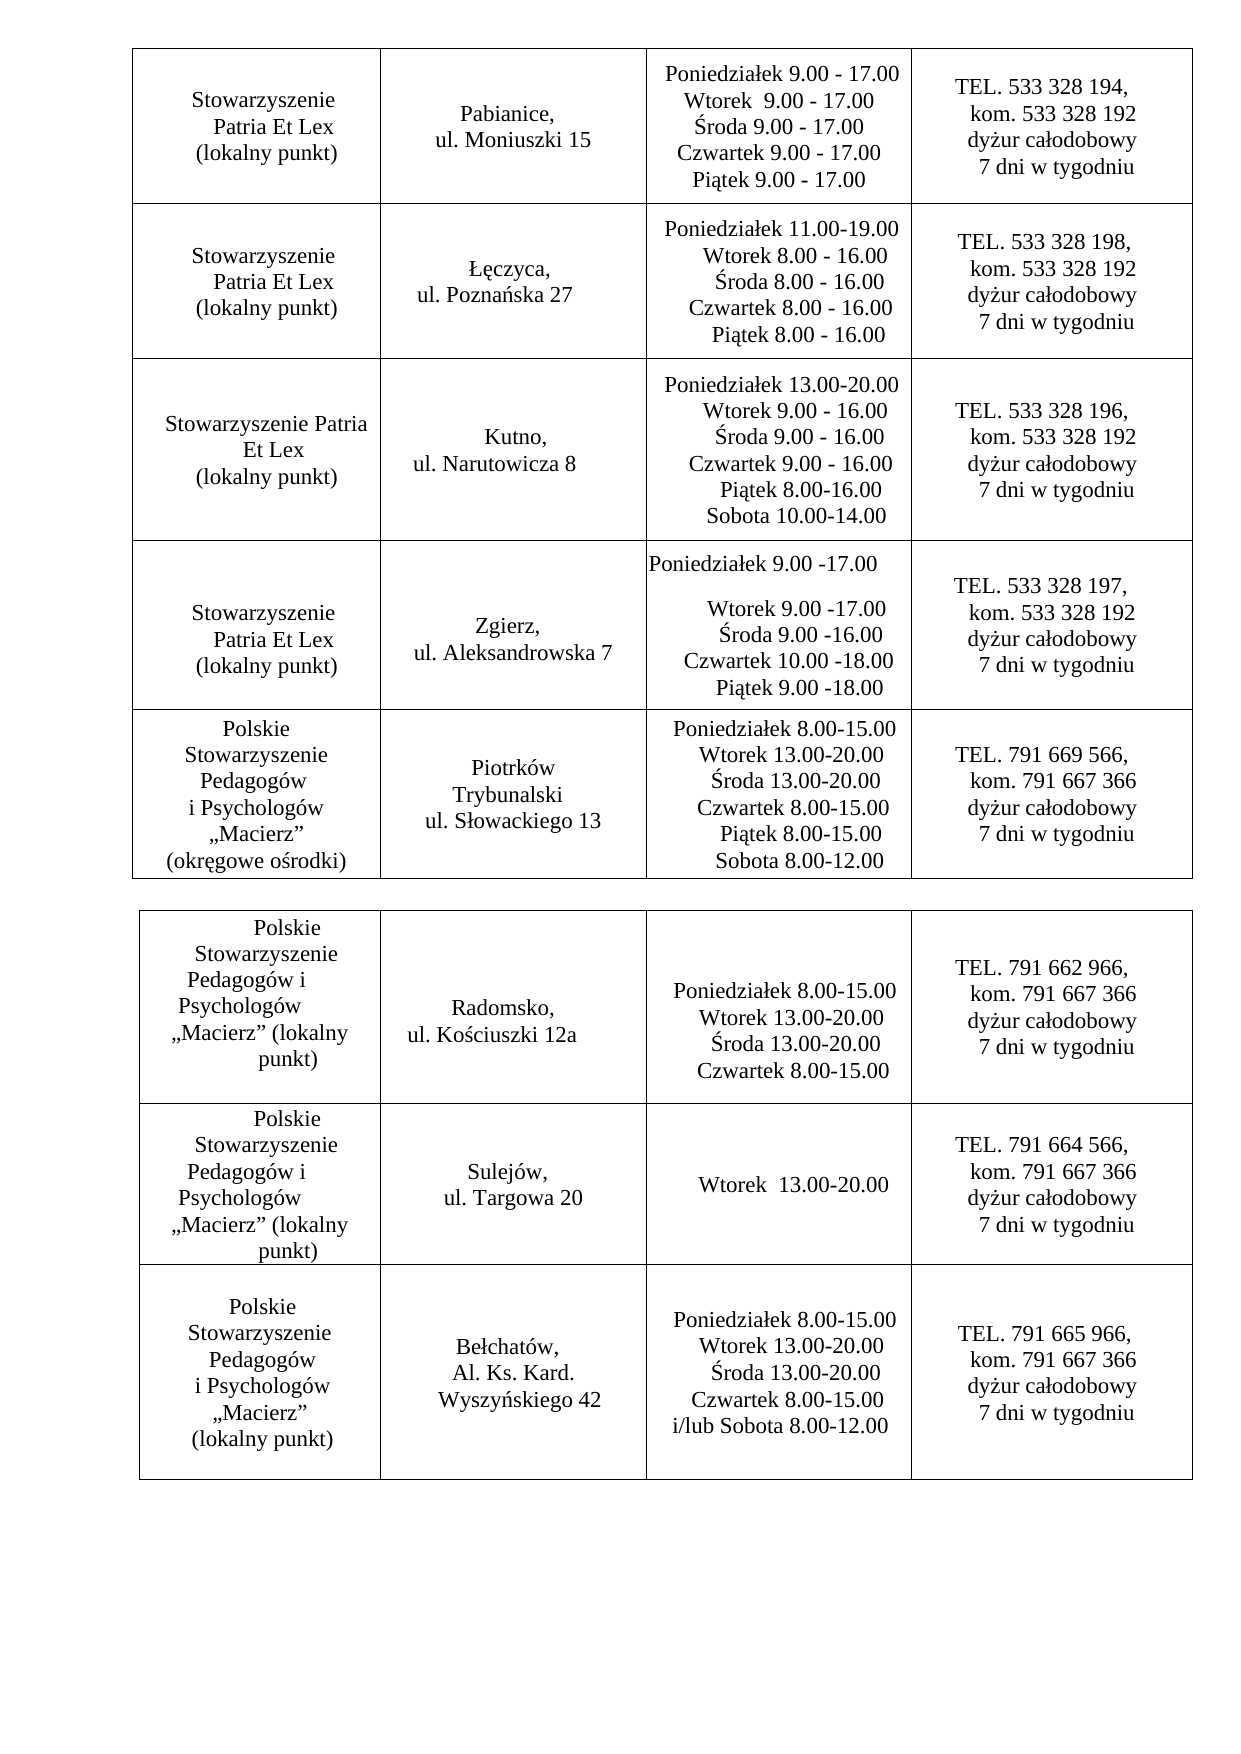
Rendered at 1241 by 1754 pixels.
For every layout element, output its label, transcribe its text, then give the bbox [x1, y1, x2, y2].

table_cell TEL. 791 665 966, kom. 791 667 366 dyżur całodobowy 7 dni w tygodniu [912, 1265, 1192, 1479]
table_cell Poniedziałek 8.00-15.00 Wtorek 13.00-20.00 Środa 13.00-20.00 Czwartek 8.00-15.00 Piątek 8.00-15.00 Sobota 8.00-12.00 [647, 710, 911, 878]
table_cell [140, 1265, 380, 1479]
table_cell TEL. 533 328 197, kom. 533 328 192 dyżur całodobowy 7 dni w tygodniu [912, 541, 1192, 709]
table_cell TEL. 791 669 566, kom. 791 667 366 dyżur całodobowy 7 dni w tygodniu [912, 710, 1192, 878]
table_cell Łęczyca, ul. Poznańska 27 [381, 204, 646, 358]
table_cell Stowarzyszenie Patria Et Lex (lokalny punkt) [133, 359, 380, 540]
table_header Polskie Stowarzyszenie Pedagogów i Psychologów „Macierz” (lokalny punkt) [140, 911, 380, 1103]
table_cell TEL. 533 328 196, kom. 533 328 192 dyżur całodobowy 7 dni w tygodniu [912, 359, 1192, 540]
table_cell Wtorek 13.00-20.00 [647, 1104, 911, 1264]
table_cell Sulejów, ul. Targowa 20 [381, 1104, 646, 1264]
table_cell Stowarzyszenie Patria Et Lex (lokalny punkt) [133, 541, 380, 709]
table_cell Poniedziałek 9.00 -17.00 Wtorek 9.00 -17.00 Środa 9.00 -16.00 Czwartek 10.00 -18.00 Piątek 9.00 -18.00 [647, 541, 911, 709]
table_cell TEL. 533 328 194, kom. 533 328 192 dyżur całodobowy 7 dni w tygodniu [912, 49, 1192, 203]
table_cell Piotrków Trybunalski ul. Słowackiego 13 [381, 710, 646, 878]
table_cell Poniedziałek 11.00-19.00 Wtorek 8.00 - 16.00 Środa 8.00 - 16.00 Czwartek 8.00 - 16.00 Piątek 8.00 - 16.00 [647, 204, 911, 358]
table_header TEL. 791 662 966, kom. 791 667 366 dyżur całodobowy 7 dni w tygodniu [912, 911, 1192, 1103]
table_cell Poniedziałek 8.00-15.00 Wtorek 13.00-20.00 Środa 13.00-20.00 Czwartek 8.00-15.00 i/lub Sobota 8.00-12.00 [647, 1265, 911, 1479]
table_cell Pabianice, ul. Moniuszki 15 [381, 49, 646, 203]
table_header Radomsko, ul. Kościuszki 12a [381, 911, 646, 1103]
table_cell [133, 49, 380, 203]
table_cell Zgierz, ul. Aleksandrowska 7 [381, 541, 646, 709]
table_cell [647, 49, 911, 203]
table_cell Poniedziałek 13.00-20.00 Wtorek 9.00 - 16.00 Środa 9.00 - 16.00 Czwartek 9.00 - 16.00 Piątek 8.00-16.00 Sobota 10.00-14.00 [647, 359, 911, 540]
table_cell Polskie Stowarzyszenie Pedagogów i Psychologów „Macierz” (lokalny punkt) [140, 1104, 380, 1264]
table_cell Kutno, ul. Narutowicza 8 [381, 359, 646, 540]
table_header Poniedziałek 8.00-15.00 Wtorek 13.00-20.00 Środa 13.00-20.00 Czwartek 8.00-15.00 [647, 911, 911, 1103]
table_cell TEL. 791 664 566, kom. 791 667 366 dyżur całodobowy 7 dni w tygodniu [912, 1104, 1192, 1264]
table_cell Bełchatów, Al. Ks. Kard. Wyszyńskiego 42 [381, 1265, 646, 1479]
table_cell TEL. 533 328 198, kom. 533 328 192 dyżur całodobowy 7 dni w tygodniu [912, 204, 1192, 358]
table_cell Stowarzyszenie Patria Et Lex (lokalny punkt) [133, 204, 380, 358]
table_cell Polskie Stowarzyszenie Pedagogów i Psychologów „Macierz” (okręgowe ośrodki) [133, 710, 380, 878]
